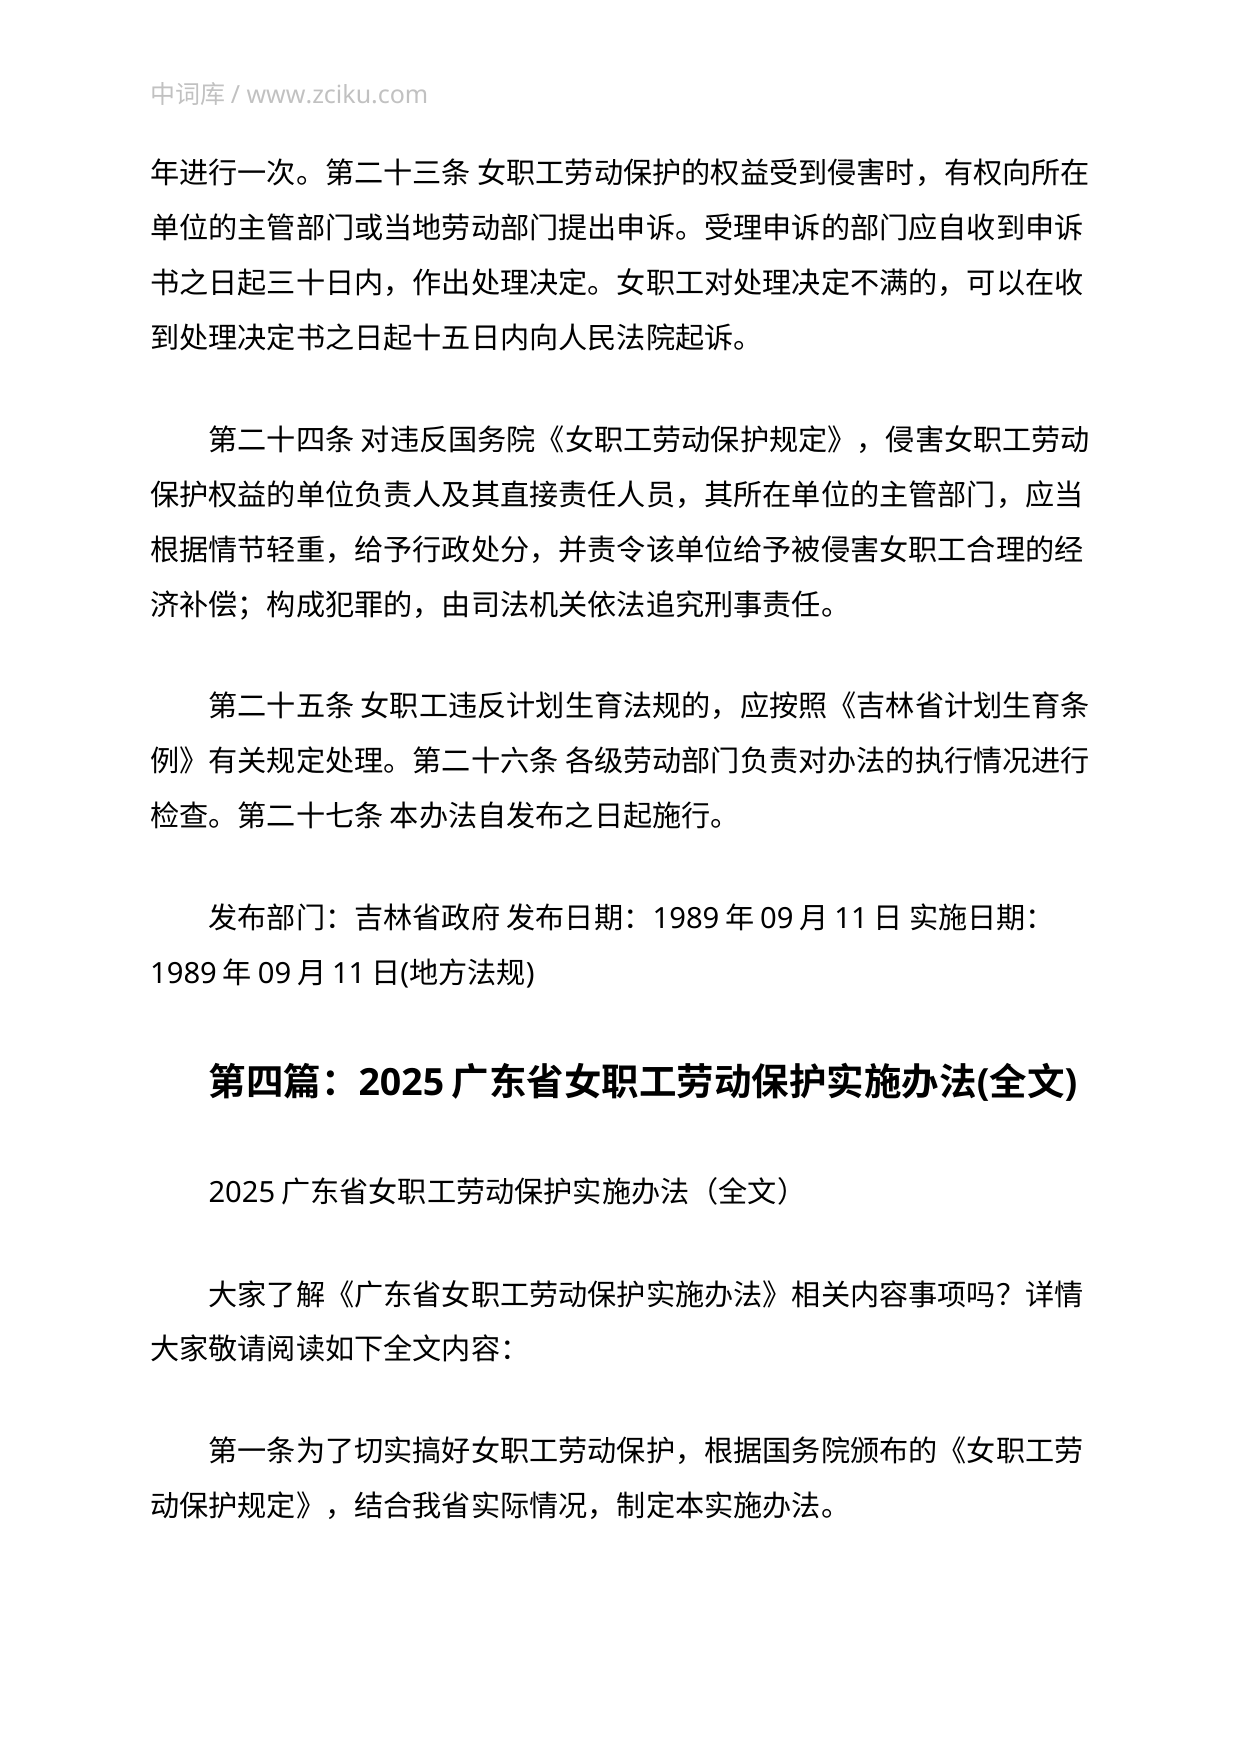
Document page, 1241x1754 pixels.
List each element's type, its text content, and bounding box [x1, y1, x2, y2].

text 第二十五条 女职工违反计划生育法规的，应按照《吉林省计划生育条例》有关规定处理。第二十六条 各级劳动部门负责对办法的执行情况进行检查。第二十七条 本办法自发布之日起施行。 [150, 683, 1090, 835]
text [150, 150, 1090, 357]
text 2025广东省女职工劳动保护实施办法（全文） [150, 1169, 1090, 1211]
text 发布部门：吉林省政府 发布日期：1989年09月11日 实施日期：1989年09月11日(地方法规) [150, 894, 1090, 992]
text 第二十四条 对违反国务院《女职工劳动保护规定》，侵害女职工劳动保护权益的单位负责人及其直接责任人员，其所在单位的主管部门，应当根据情节轻重，给予行政处分，并责令该单位给予被侵害女职工合理的经济补偿；构成犯罪的，由司法机关依法追究刑事责任。 [150, 416, 1090, 623]
text 第四篇：2025广东省女职工劳动保护实施办法(全文) [150, 1051, 1090, 1106]
text 大家了解《广东省女职工劳动保护实施办法》相关内容事项吗？详情大家敬请阅读如下全文内容： [150, 1271, 1090, 1368]
text 第一条为了切实搞好女职工劳动保护，根据国务院颁布的《女职工劳动保护规定》，结合我省实际情况，制定本实施办法。 [150, 1428, 1090, 1525]
